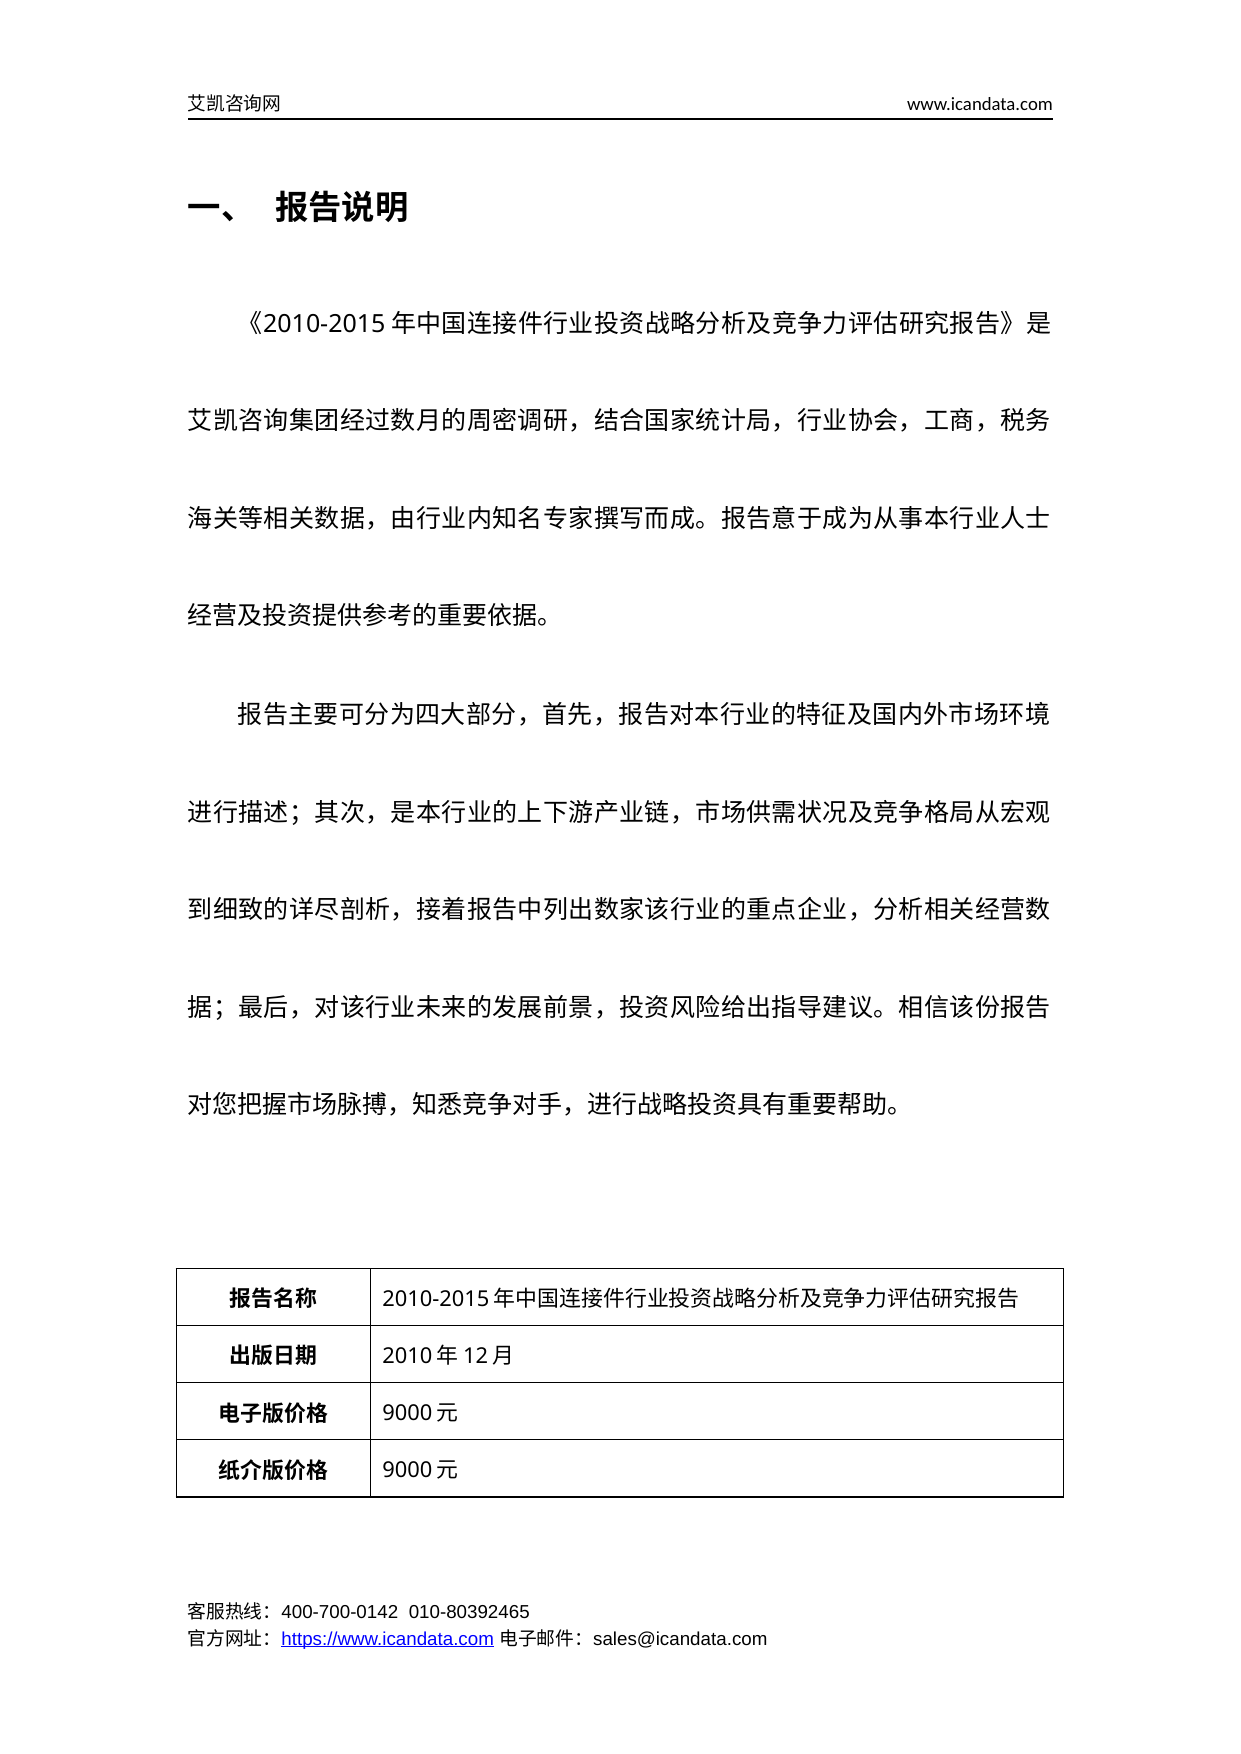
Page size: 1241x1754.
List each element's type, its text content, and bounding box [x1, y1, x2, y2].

table_cell 9000元 [371, 1440, 1063, 1496]
text 报告主要可分为四大部分，首先，报告对本行业的特征及国内外市场环境进行描述；其次，是本行业的上下游产业链，市场供需状况及竞争格局从宏观到细致的详尽剖析，接着报告中列出数家该行业的重点企业，分析相关经营数据；最后，对该行业未来的发展前景，投资风险给出指导建议。相信该份报告对您把握市场脉搏，知悉竞争对手，进行战略投资具有重要帮助。 [187, 681, 1053, 1136]
text 《2010-2015年中国连接件行业投资战略分析及竞争力评估研究报告》是艾凯咨询集团经过数月的周密调研，结合国家统计局，行业协会，工商，税务海关等相关数据，由行业内知名专家撰写而成。报告意于成为从事本行业人士经营及投资提供参考的重要依据。 [187, 289, 1053, 646]
table_cell 电子版价格 [177, 1383, 370, 1439]
table_cell 9000元 [371, 1383, 1063, 1439]
subtitle 报告说明 [187, 172, 1053, 237]
table_header 报告名称 [177, 1269, 370, 1325]
table_cell 纸介版价格 [177, 1440, 370, 1496]
table_cell 出版日期 [177, 1326, 370, 1382]
table_header 2010-2015年中国连接件行业投资战略分析及竞争力评估研究报告 [371, 1269, 1063, 1325]
table_cell 2010年12月 [371, 1326, 1063, 1382]
